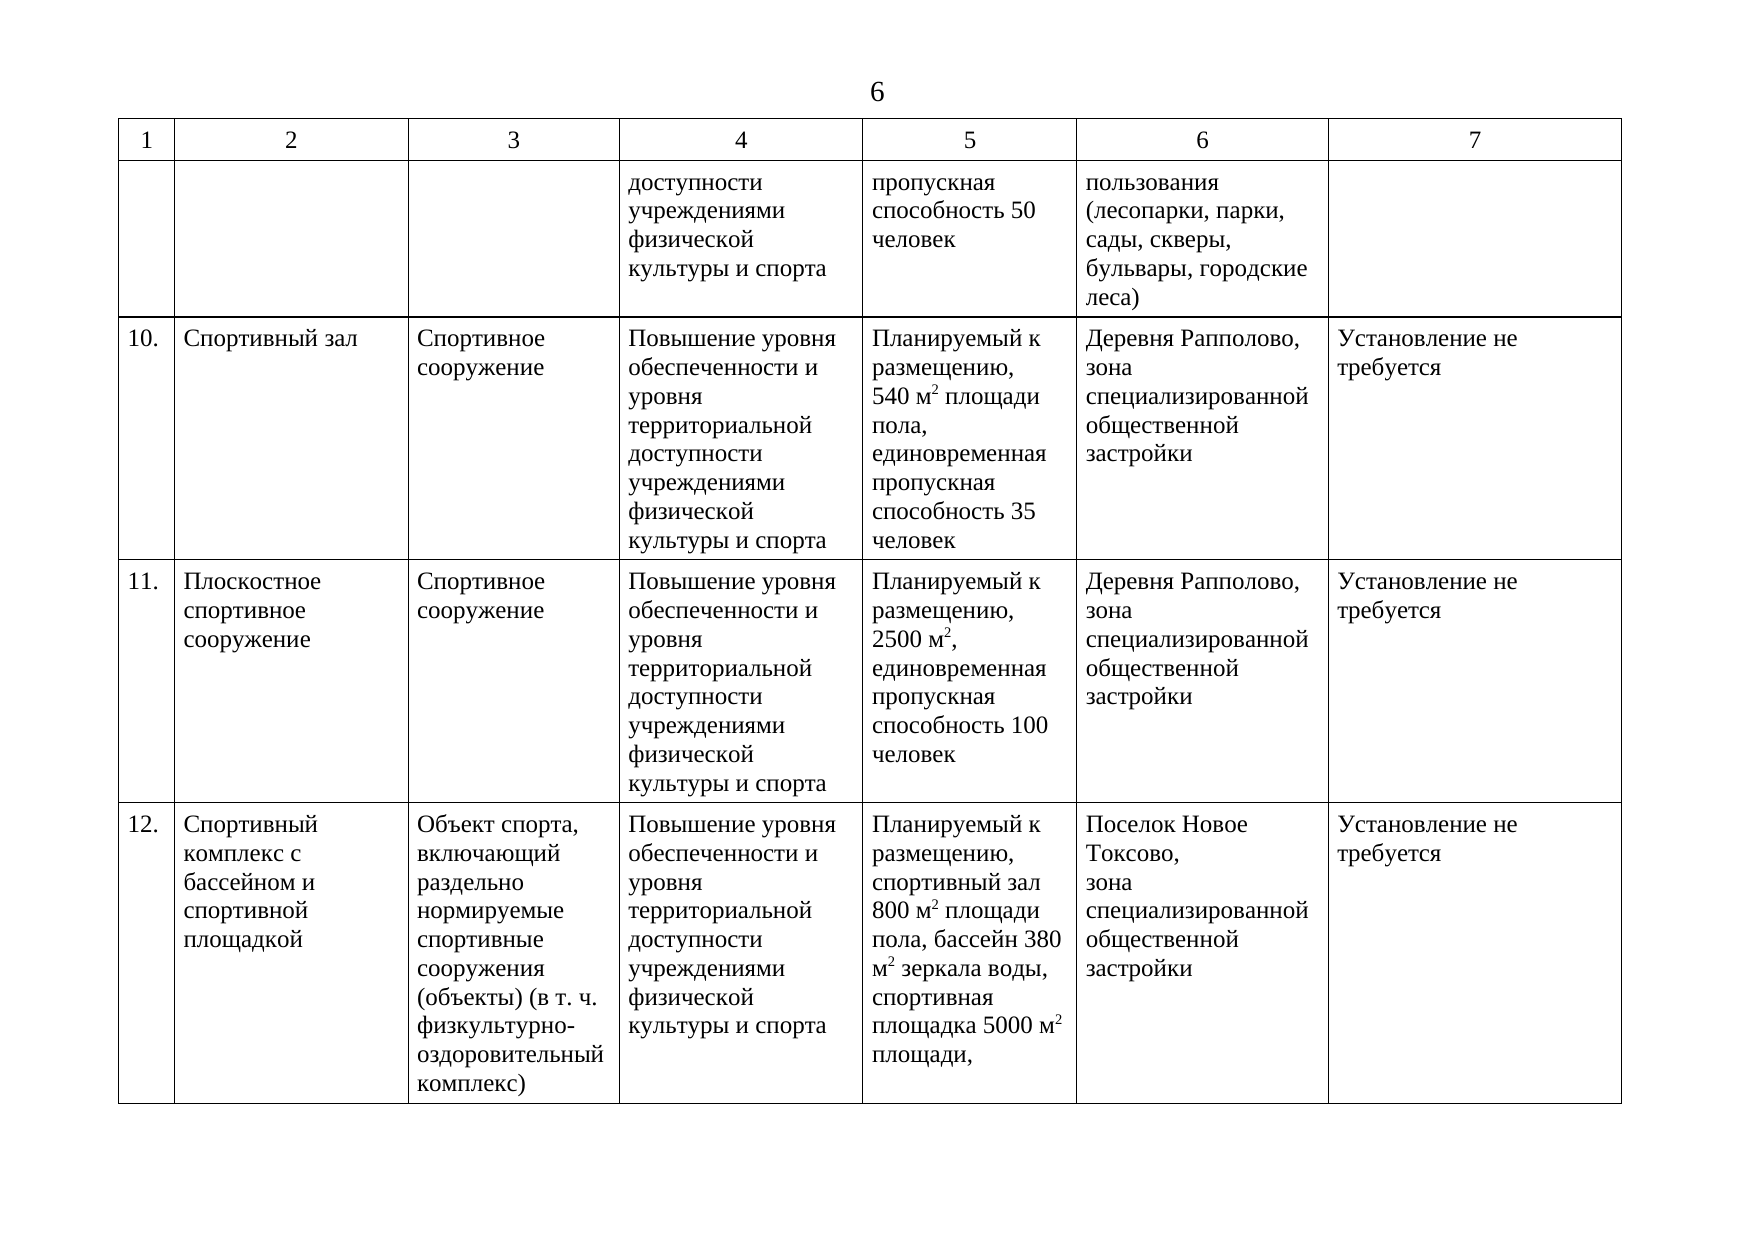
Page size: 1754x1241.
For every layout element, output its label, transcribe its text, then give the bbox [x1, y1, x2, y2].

table_cell Объект спорта, включающий раздельно нормируемые спортивные сооружения (объекты) (в т. ч. физкультурно-оздоровительный комплекс) [409, 803, 619, 1103]
table_cell Деревня Рапполово, зона специализированной общественной застройки [1077, 560, 1328, 802]
table_cell [409, 161, 619, 316]
table_cell Спортивный зал [175, 318, 408, 559]
table_cell Планируемый к размещению, 540 м2 площади пола, единовременная пропускная способность 35 человек [863, 318, 1076, 559]
table_cell Установление не требуется [1329, 318, 1621, 559]
table_cell 1 [119, 119, 174, 160]
table_cell пользования (лесопарки, парки, сады, скверы, бульвары, городские леса) [1077, 161, 1328, 316]
table_cell [1329, 161, 1621, 316]
table_cell Установление не требуется [1329, 560, 1621, 802]
table_cell 4 [620, 119, 862, 160]
table_cell [119, 318, 174, 559]
table_cell Спортивное сооружение [409, 560, 619, 802]
table_cell доступности учреждениями физической культуры и спорта [620, 161, 862, 316]
table_cell Спортивный комплекс с бассейном и спортивной площадкой [175, 803, 408, 1103]
table_cell Планируемый к размещению, 2500 м2, единовременная пропускная способность 100 человек [863, 560, 1076, 802]
table_cell Повышение уровня обеспеченности и уровня территориальной доступности учреждениями физической культуры и спорта [620, 803, 862, 1103]
table_cell [175, 161, 408, 316]
table_cell Спортивное сооружение [409, 318, 619, 559]
table_cell Установление не требуется [1329, 803, 1621, 1103]
table_cell Плоскостное спортивное сооружение [175, 560, 408, 802]
table_cell [119, 161, 174, 316]
table_cell Повышение уровня обеспеченности и уровня территориальной доступности учреждениями физической культуры и спорта [620, 560, 862, 802]
table_cell Планируемый к размещению, спортивный зал 800 м2 площади пола, бассейн 380 м2 зеркала воды, спортивная площадка 5000 м2 площади, [863, 803, 1076, 1103]
table_cell Повышение уровня обеспеченности и уровня территориальной доступности учреждениями физической культуры и спорта [620, 318, 862, 559]
table_cell Деревня Рапполово, зона специализированной общественной застройки [1077, 318, 1328, 559]
table_cell 6 [1077, 119, 1328, 160]
table_cell пропускная способность 50 человек [863, 161, 1076, 316]
table_cell 5 [863, 119, 1076, 160]
table_cell [119, 803, 174, 1103]
table_cell 2 [175, 119, 408, 160]
table_cell 3 [409, 119, 619, 160]
table_cell 7 [1329, 119, 1621, 160]
table_cell [119, 560, 174, 802]
table_cell Поселок Новое Токсово, зона специализированной общественной застройки [1077, 803, 1328, 1103]
